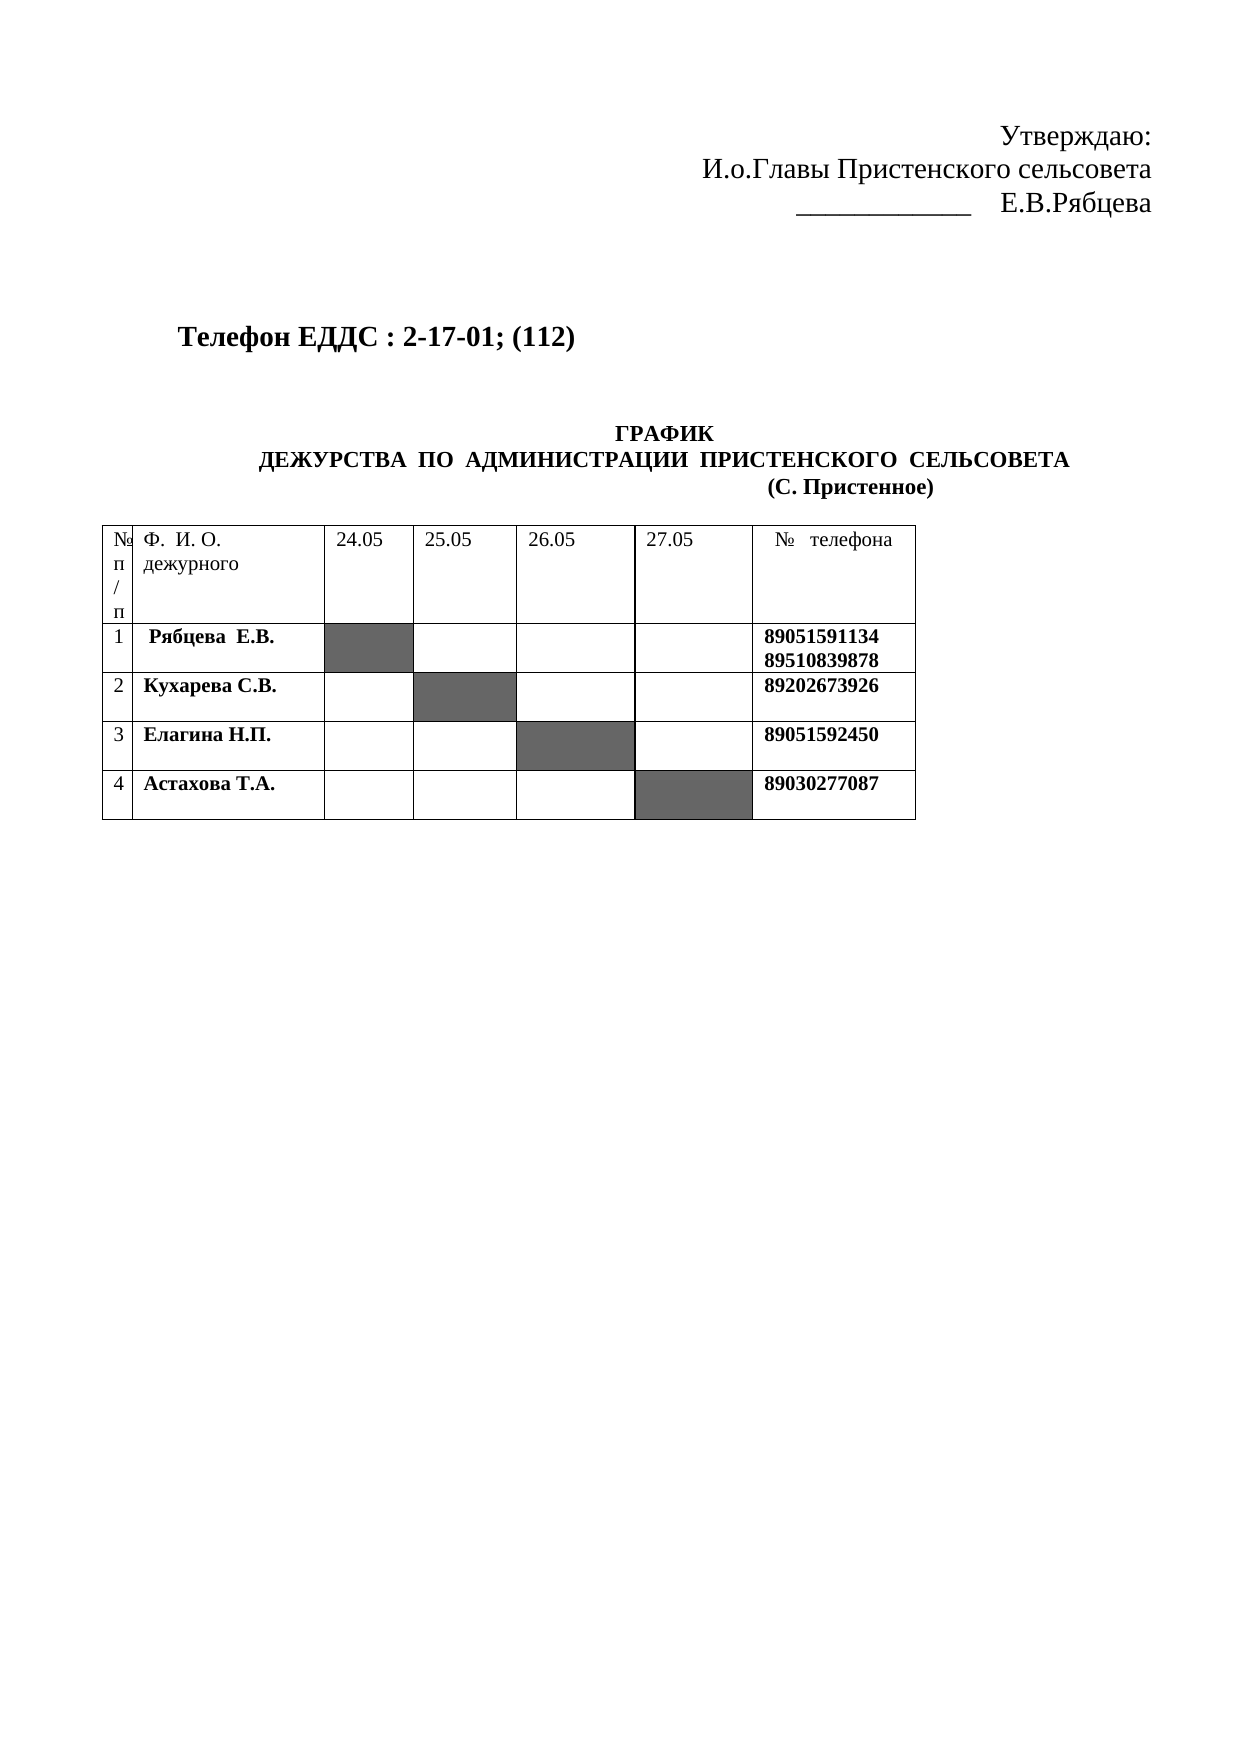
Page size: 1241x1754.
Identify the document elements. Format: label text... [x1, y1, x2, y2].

text ГРАФИК [177, 420, 1152, 446]
text ____________ Е.В.Рябцева [177, 185, 1152, 219]
text Утверждаю: [177, 118, 1152, 152]
table_cell 89030277087 [753, 771, 915, 819]
table_cell [517, 673, 634, 721]
table_header 26.05 [517, 526, 634, 623]
table_cell Астахова Т.А. [133, 771, 324, 819]
text И.о.Главы Пристенского сельсовета [177, 152, 1152, 185]
table_cell 4 [103, 771, 132, 819]
table_header 25.05 [414, 526, 516, 623]
table_cell [636, 673, 752, 721]
table_cell [414, 624, 516, 672]
text ДЕЖУРСТВА ПО АДМИНИСТРАЦИИ ПРИСТЕНСКОГО СЕЛЬСОВЕТА [177, 446, 1152, 473]
table_cell [414, 673, 516, 721]
table_header № телефона [753, 526, 915, 623]
table_cell [636, 624, 752, 672]
table_cell 89051591134 89510839878 [753, 624, 915, 672]
table_cell [517, 624, 634, 672]
table_cell 2 [103, 673, 132, 721]
table_cell [325, 722, 413, 770]
table_cell [517, 722, 634, 770]
table_cell 1 [103, 624, 132, 672]
table_cell [517, 771, 634, 819]
table_cell [636, 771, 752, 819]
text (С. Пристенное) [177, 473, 1152, 499]
table_cell 89202673926 [753, 673, 915, 721]
table_cell [636, 722, 752, 770]
table_cell [325, 624, 413, 672]
table_cell Кухарева С.В. [133, 673, 324, 721]
table_header № п/п [103, 526, 132, 623]
table_cell [325, 771, 413, 819]
table_cell 89051592450 [753, 722, 915, 770]
table_header 27.05 [636, 526, 752, 623]
table_cell Рябцева Е.В. [133, 624, 324, 672]
table_cell Елагина Н.П. [133, 722, 324, 770]
text Телефон ЕДДС : 2-17-01; (112) [177, 319, 1152, 353]
table_header Ф. И. О. дежурного [133, 526, 324, 623]
table_cell [414, 771, 516, 819]
table_cell 3 [103, 722, 132, 770]
table_header 24.05 [325, 526, 413, 623]
table_cell [414, 722, 516, 770]
table_cell [325, 673, 413, 721]
